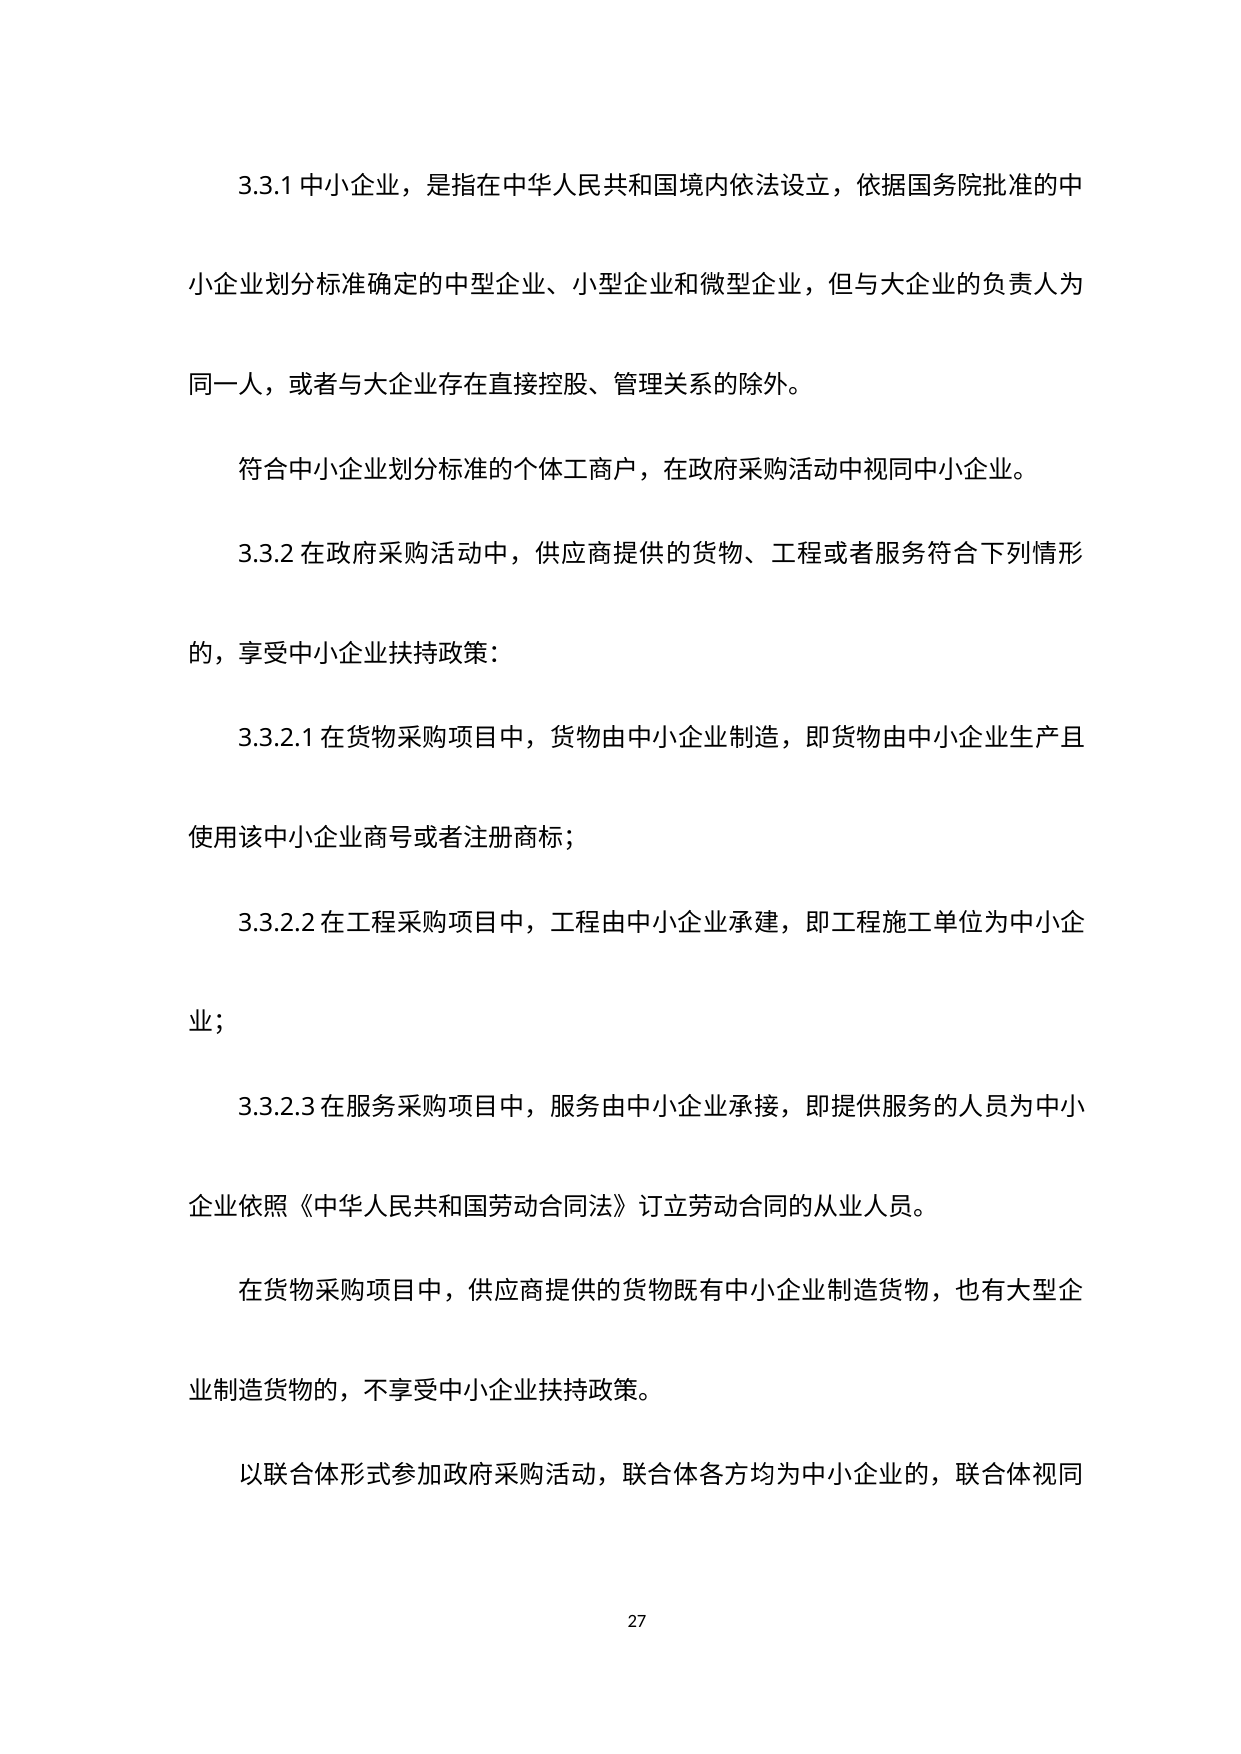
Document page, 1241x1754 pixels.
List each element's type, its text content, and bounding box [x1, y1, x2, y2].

text 3.3.2在政府采购活动中，供应商提供的货物、工程或者服务符合下列情形的，享受中小企业扶持政策： [188, 518, 1086, 685]
text 符合中小企业划分标准的个体工商户，在政府采购活动中视同中小企业。 [188, 434, 1086, 500]
text 3.3.2.1在货物采购项目中，货物由中小企业制造，即货物由中小企业生产且使用该中小企业商号或者注册商标； [188, 703, 1086, 869]
text 3.3.2.2在工程采购项目中，工程由中小企业承建，即工程施工单位为中小企业； [188, 887, 1086, 1053]
text 在货物采购项目中，供应商提供的货物既有中小企业制造货物，也有大型企业制造货物的，不享受中小企业扶持政策。 [188, 1256, 1086, 1422]
text 3.3.2.3在服务采购项目中，服务由中小企业承接，即提供服务的人员为中小企业依照《中华人民共和国劳动合同法》订立劳动合同的从业人员。 [188, 1071, 1086, 1237]
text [188, 1440, 1086, 1506]
text 3.3.1中小企业，是指在中华人民共和国境内依法设立，依据国务院批准的中小企业划分标准确定的中型企业、小型企业和微型企业，但与大企业的负责人为同一人，或者与大企业存在直接控股、管理关系的除外。 [188, 150, 1086, 416]
